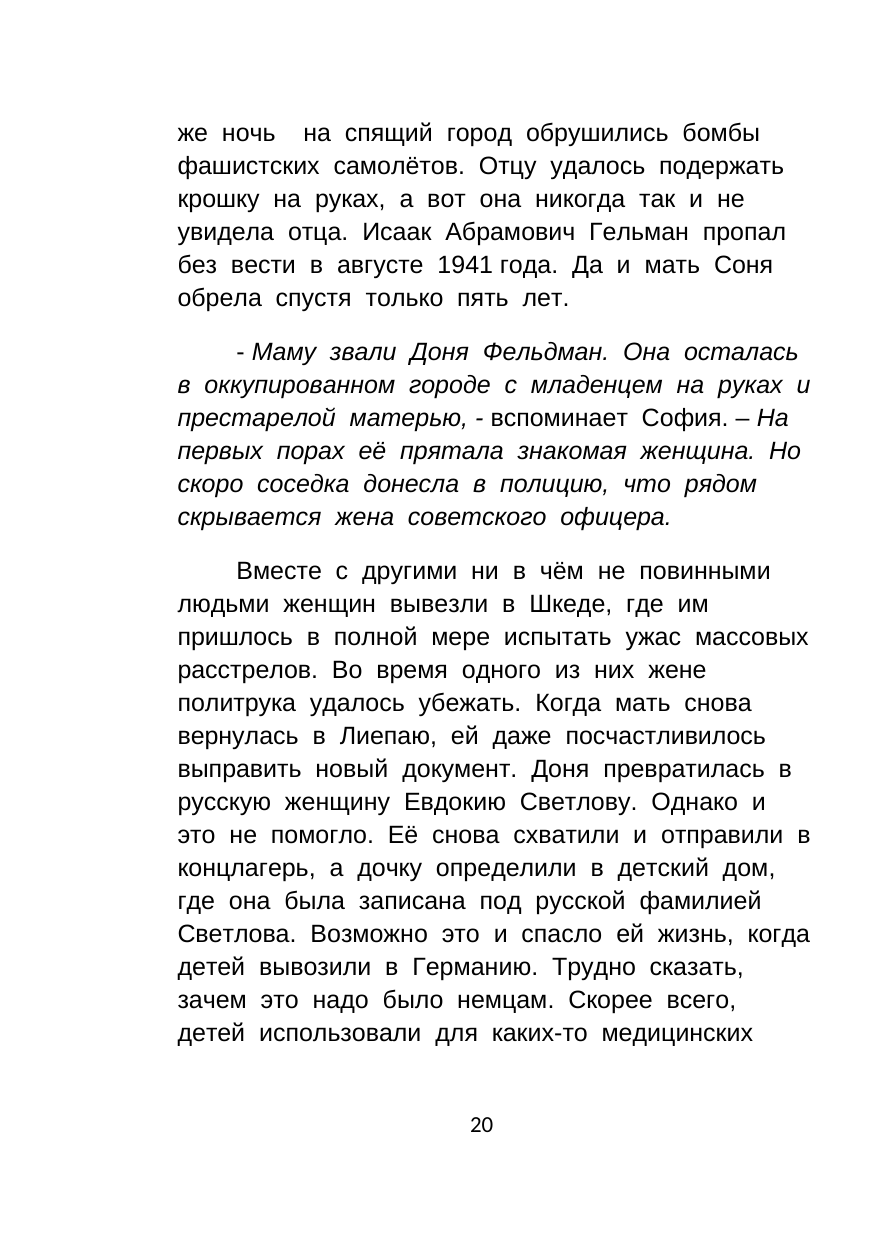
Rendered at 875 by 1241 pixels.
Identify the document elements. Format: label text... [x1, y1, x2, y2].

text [177, 556, 812, 1047]
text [177, 118, 812, 312]
text - Маму звали Доня Фельдман. Она осталась в оккупированном городе с младенцем на руках и престарелой матерью, - вспоминает София. – На первых порах её прятала знакомая женщина. Но скоро соседка донесла в полицию, что рядом скрывается жена советского офицера. [177, 337, 812, 531]
